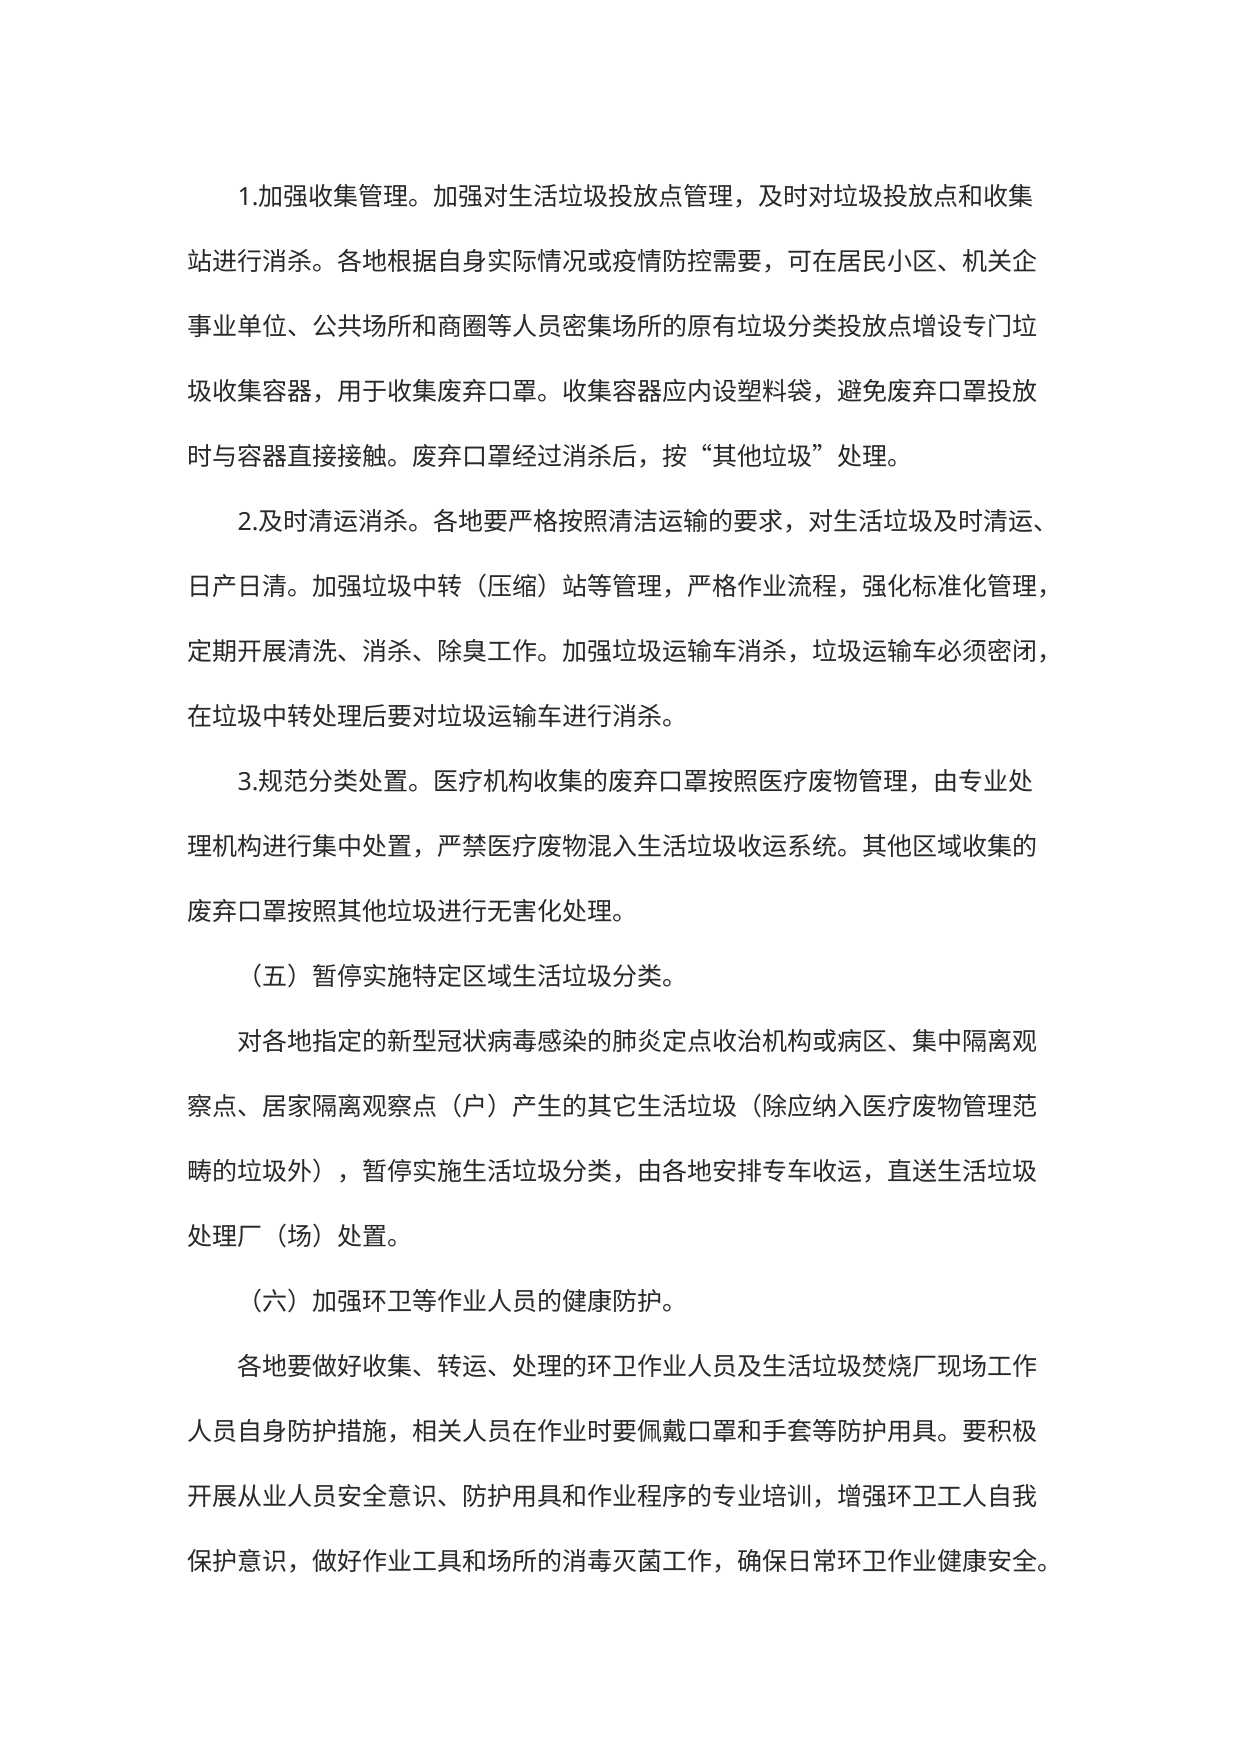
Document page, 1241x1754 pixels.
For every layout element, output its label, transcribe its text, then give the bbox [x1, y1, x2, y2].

text （六）加强环卫等作业人员的健康防护。 [187, 1267, 1053, 1332]
text （五）暂停实施特定区域生活垃圾分类。 [187, 942, 1053, 1007]
text 对各地指定的新型冠状病毒感染的肺炎定点收治机构或病区、集中隔离观察点、居家隔离观察点（户）产生的其它生活垃圾（除应纳入医疗废物管理范畴的垃圾外），暂停实施生活垃圾分类，由各地安排专车收运，直送生活垃圾处理厂（场）处置。 [187, 1007, 1053, 1267]
text 各地要做好收集、转运、处理的环卫作业人员及生活垃圾焚烧厂现场工作人员自身防护措施，相关人员在作业时要佩戴口罩和手套等防护用具。要积极开展从业人员安全意识、防护用具和作业程序的专业培训，增强环卫工人自我保护意识，做好作业工具和场所的消毒灭菌工作，确保日常环卫作业健康安全。 [187, 1332, 1053, 1592]
text 3.规范分类处置。医疗机构收集的废弃口罩按照医疗废物管理，由专业处理机构进行集中处置，严禁医疗废物混入生活垃圾收运系统。其他区域收集的废弃口罩按照其他垃圾进行无害化处理。 [187, 747, 1053, 942]
text 2.及时清运消杀。各地要严格按照清洁运输的要求，对生活垃圾及时清运、日产日清。加强垃圾中转（压缩）站等管理，严格作业流程，强化标准化管理，定期开展清洗、消杀、除臭工作。加强垃圾运输车消杀，垃圾运输车必须密闭，在垃圾中转处理后要对垃圾运输车进行消杀。 [187, 487, 1053, 747]
text 1.加强收集管理。加强对生活垃圾投放点管理，及时对垃圾投放点和收集站进行消杀。各地根据自身实际情况或疫情防控需要，可在居民小区、机关企事业单位、公共场所和商圈等人员密集场所的原有垃圾分类投放点增设专门垃圾收集容器，用于收集废弃口罩。收集容器应内设塑料袋，避免废弃口罩投放时与容器直接接触。废弃口罩经过消杀后，按“其他垃圾”处理。 [187, 162, 1053, 487]
